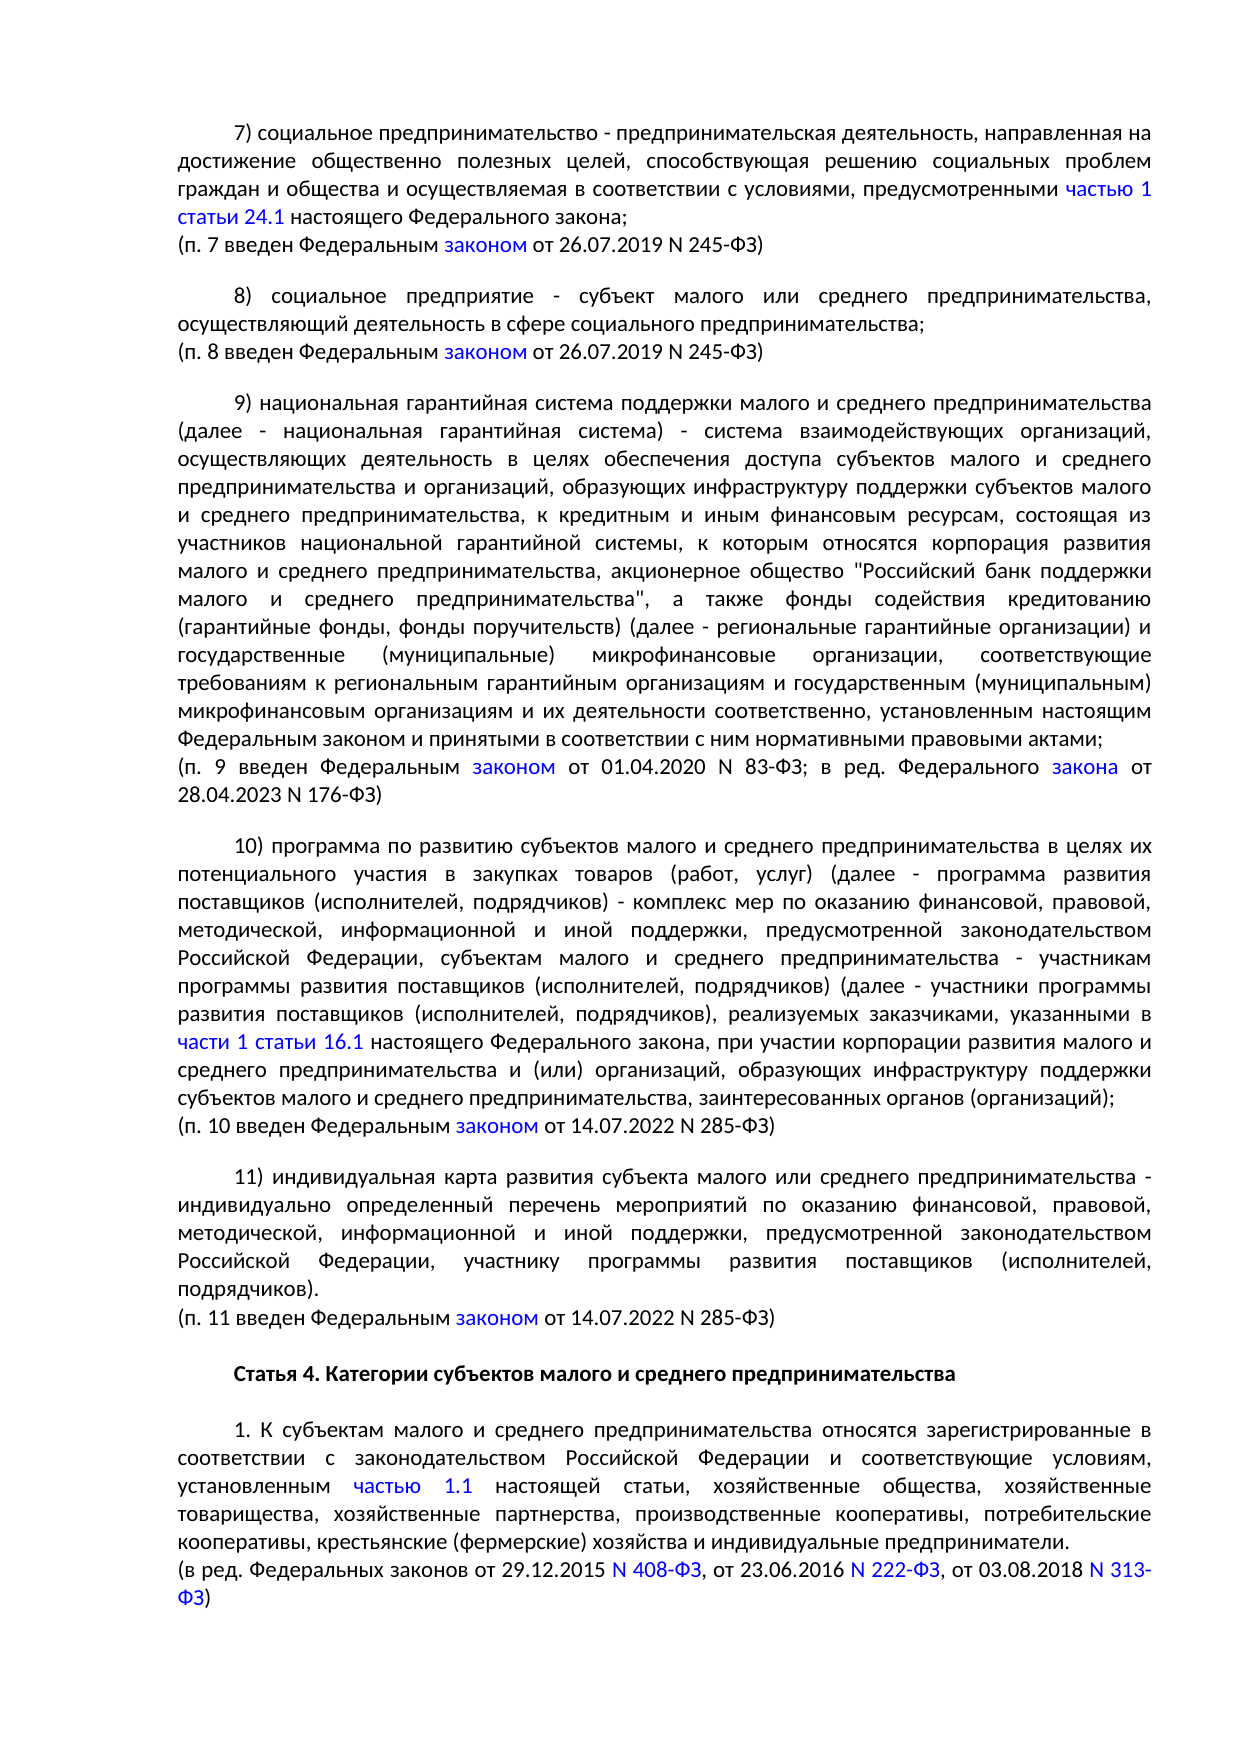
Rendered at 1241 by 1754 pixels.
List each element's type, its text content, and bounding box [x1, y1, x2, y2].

text 11) индивидуальная карта развития субъекта малого или среднего предпринимательства - индивидуально определенный перечень мероприятий по оказанию финансовой, правовой, методической, информационной и иной поддержки, предусмотренной законодательством Российской Федерации, участнику программы развития поставщиков (исполнителей, подрядчиков). [177, 1162, 1152, 1303]
text (п. 11 введен Федеральным законом от 14.07.2022 N 285-ФЗ) [177, 1303, 1152, 1331]
text 7) социальное предпринимательство - предпринимательская деятельность, направленная на достижение общественно полезных целей, способствующая решению социальных проблем граждан и общества и осуществляемая в соответствии с условиями, предусмотренными частью 1 статьи 24.1 настоящего Федерального закона; [177, 118, 1152, 230]
text 1. К субъектам малого и среднего предпринимательства относятся зарегистрированные в соответствии с законодательством Российской Федерации и соответствующие условиям, установленным частью 1.1 настоящей статьи, хозяйственные общества, хозяйственные товарищества, хозяйственные партнерства, производственные кооперативы, потребительские кооперативы, крестьянские (фермерские) хозяйства и индивидуальные предприниматели. [177, 1415, 1152, 1555]
text 8) социальное предприятие - субъект малого или среднего предпринимательства, осуществляющий деятельность в сфере социального предпринимательства; [177, 281, 1152, 337]
text (п. 9 введен Федеральным законом от 01.04.2020 N 83-ФЗ; в ред. Федерального закона от 28.04.2023 N 176-ФЗ) [177, 752, 1152, 808]
text (п. 10 введен Федеральным законом от 14.07.2022 N 285-ФЗ) [177, 1112, 1152, 1139]
text (п. 8 введен Федеральным законом от 26.07.2019 N 245-ФЗ) [177, 337, 1152, 365]
text (п. 7 введен Федеральным законом от 26.07.2019 N 245-ФЗ) [177, 230, 1152, 258]
text (в ред. Федеральных законов от 29.12.2015 N 408-ФЗ, от 23.06.2016 N 222-ФЗ, от 03.08.2018 N 313-ФЗ) [177, 1555, 1152, 1611]
text 9) национальная гарантийная система поддержки малого и среднего предпринимательства (далее - национальная гарантийная система) - система взаимодействующих организаций, осуществляющих деятельность в целях обеспечения доступа субъектов малого и среднего предпринимательства и организаций, образующих инфраструктуру поддержки субъектов малого и среднего предпринимательства, к кредитным и иным финансовым ресурсам, состоящая из участников национальной гарантийной системы, к которым относятся корпорация развития малого и среднего предпринимательства, акционерное общество "Российский банк поддержки малого и среднего предпринимательства", а также фонды содействия кредитованию (гарантийные фонды, фонды поручительств) (далее - региональные гарантийные организации) и государственные (муниципальные) микрофинансовые организации, соответствующие требованиям к региональным гарантийным организациям и государственным (муниципальным) микрофинансовым организациям и их деятельности соответственно, установленным настоящим Федеральным законом и принятыми в соответствии с ним нормативными правовыми актами; [177, 388, 1152, 752]
title Статья 4. Категории субъектов малого и среднего предпринимательства [177, 1359, 1152, 1387]
text 10) программа по развитию субъектов малого и среднего предпринимательства в целях их потенциального участия в закупках товаров (работ, услуг) (далее - программа развития поставщиков (исполнителей, подрядчиков) - комплекс мер по оказанию финансовой, правовой, методической, информационной и иной поддержки, предусмотренной законодательством Российской Федерации, субъектам малого и среднего предпринимательства - участникам программы развития поставщиков (исполнителей, подрядчиков) (далее - участники программы развития поставщиков (исполнителей, подрядчиков), реализуемых заказчиками, указанными в части 1 статьи 16.1 настоящего Федерального закона, при участии корпорации развития малого и среднего предпринимательства и (или) организаций, образующих инфраструктуру поддержки субъектов малого и среднего предпринимательства, заинтересованных органов (организаций); [177, 831, 1152, 1112]
